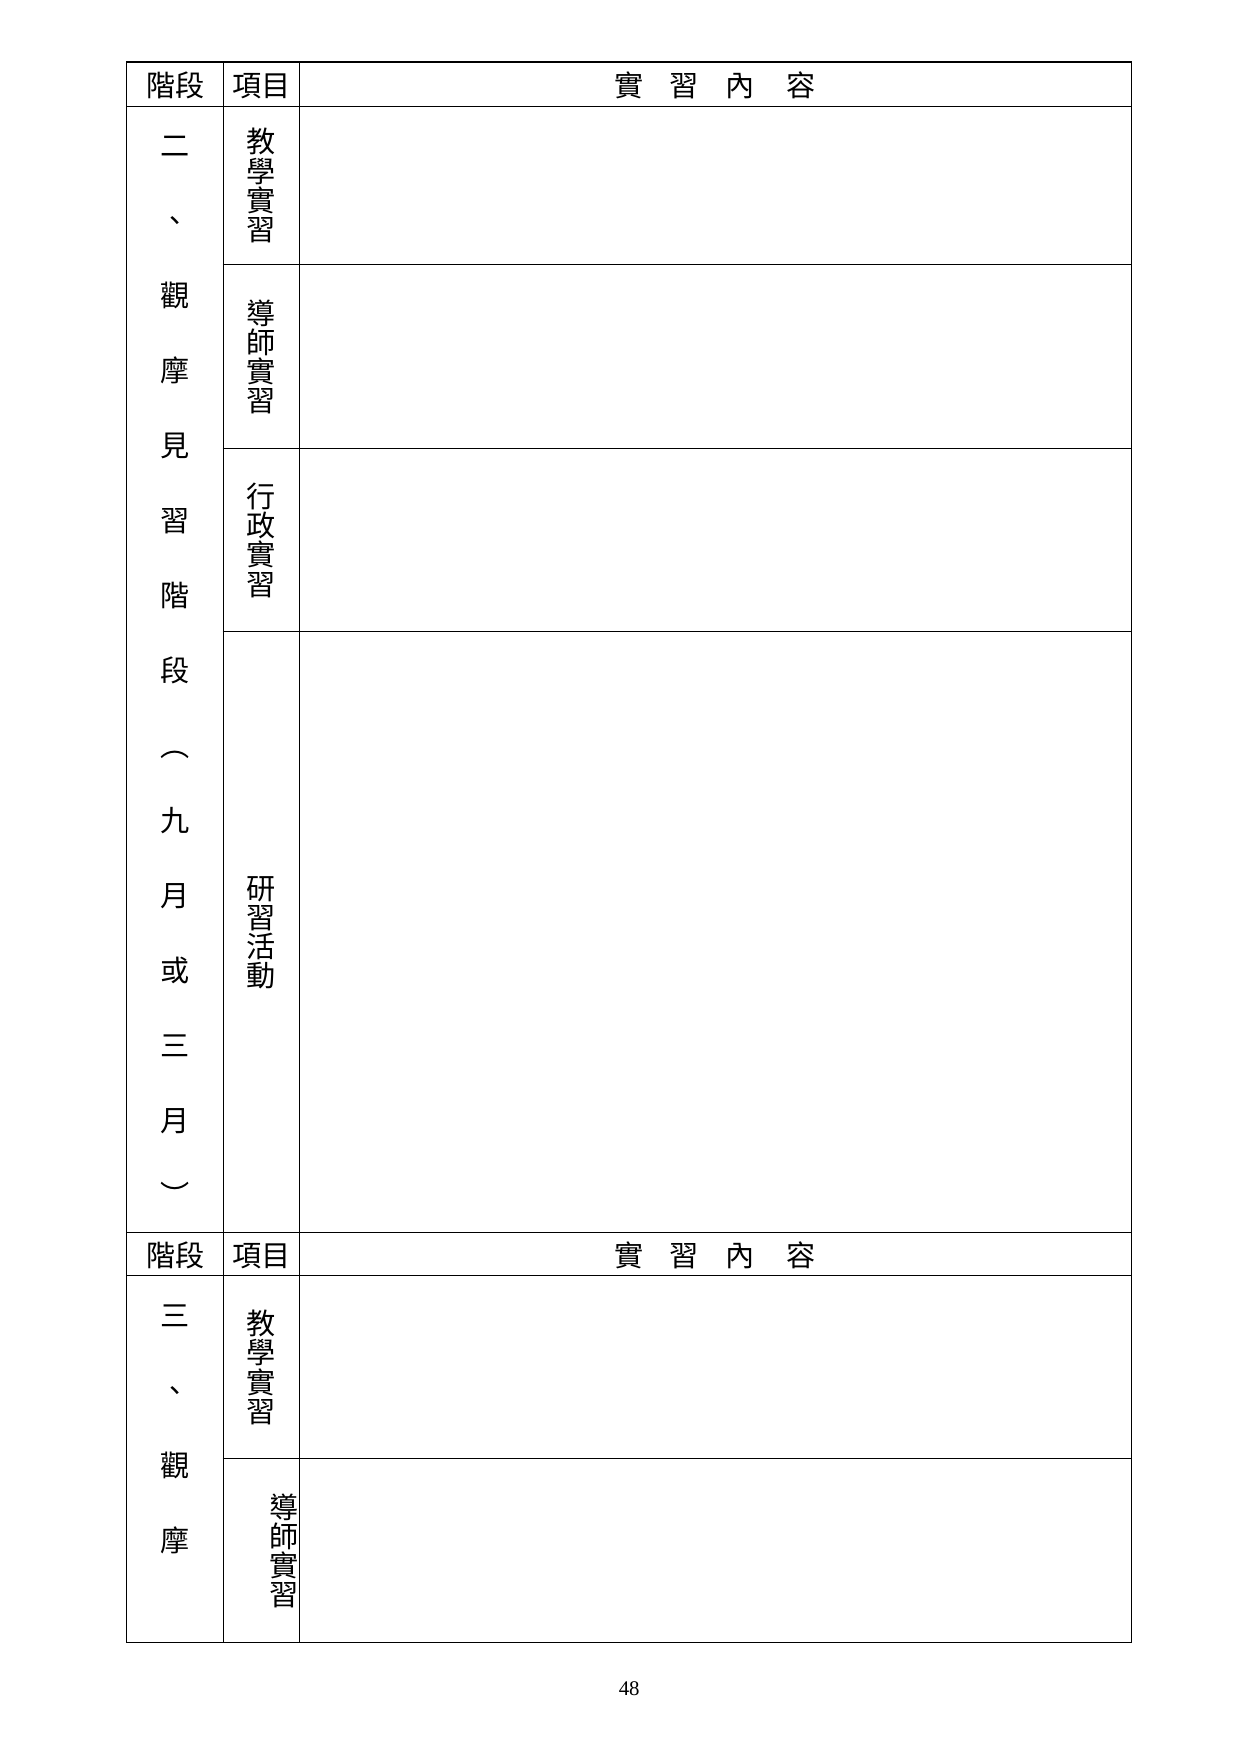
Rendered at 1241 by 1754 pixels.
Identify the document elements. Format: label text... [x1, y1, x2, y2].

table_cell 二 、 觀 摩 見 習 階 段 ︵ 九 月 或 三 月 ︶ [127, 107, 223, 1232]
table_cell 研習活動 [224, 632, 299, 1232]
table_cell [300, 265, 1131, 448]
table_cell 實 習 內 容 [300, 1233, 1131, 1275]
table_header 實 習 內 容 [300, 63, 1131, 106]
table_cell 導師實習 [224, 1459, 299, 1642]
table_cell 階段 [127, 1233, 223, 1275]
table_cell [300, 1276, 1131, 1458]
table_cell 導師實習 [224, 265, 299, 448]
table_header 項目 [224, 63, 299, 106]
table_cell 項目 [224, 1233, 299, 1275]
table_cell 教學實習 [224, 107, 299, 264]
table_cell 教學實習 [224, 1276, 299, 1458]
table_cell 三 、 觀 摩 實 習 階 段 ︵ 十 月 或 四 月 ︶ [127, 1276, 223, 1642]
table_cell 行政實習 [224, 449, 299, 631]
table_header 階段 [127, 63, 223, 106]
table_cell [300, 107, 1131, 264]
table_cell [300, 632, 1131, 1232]
table_cell [300, 1459, 1131, 1642]
table_cell [300, 449, 1131, 631]
